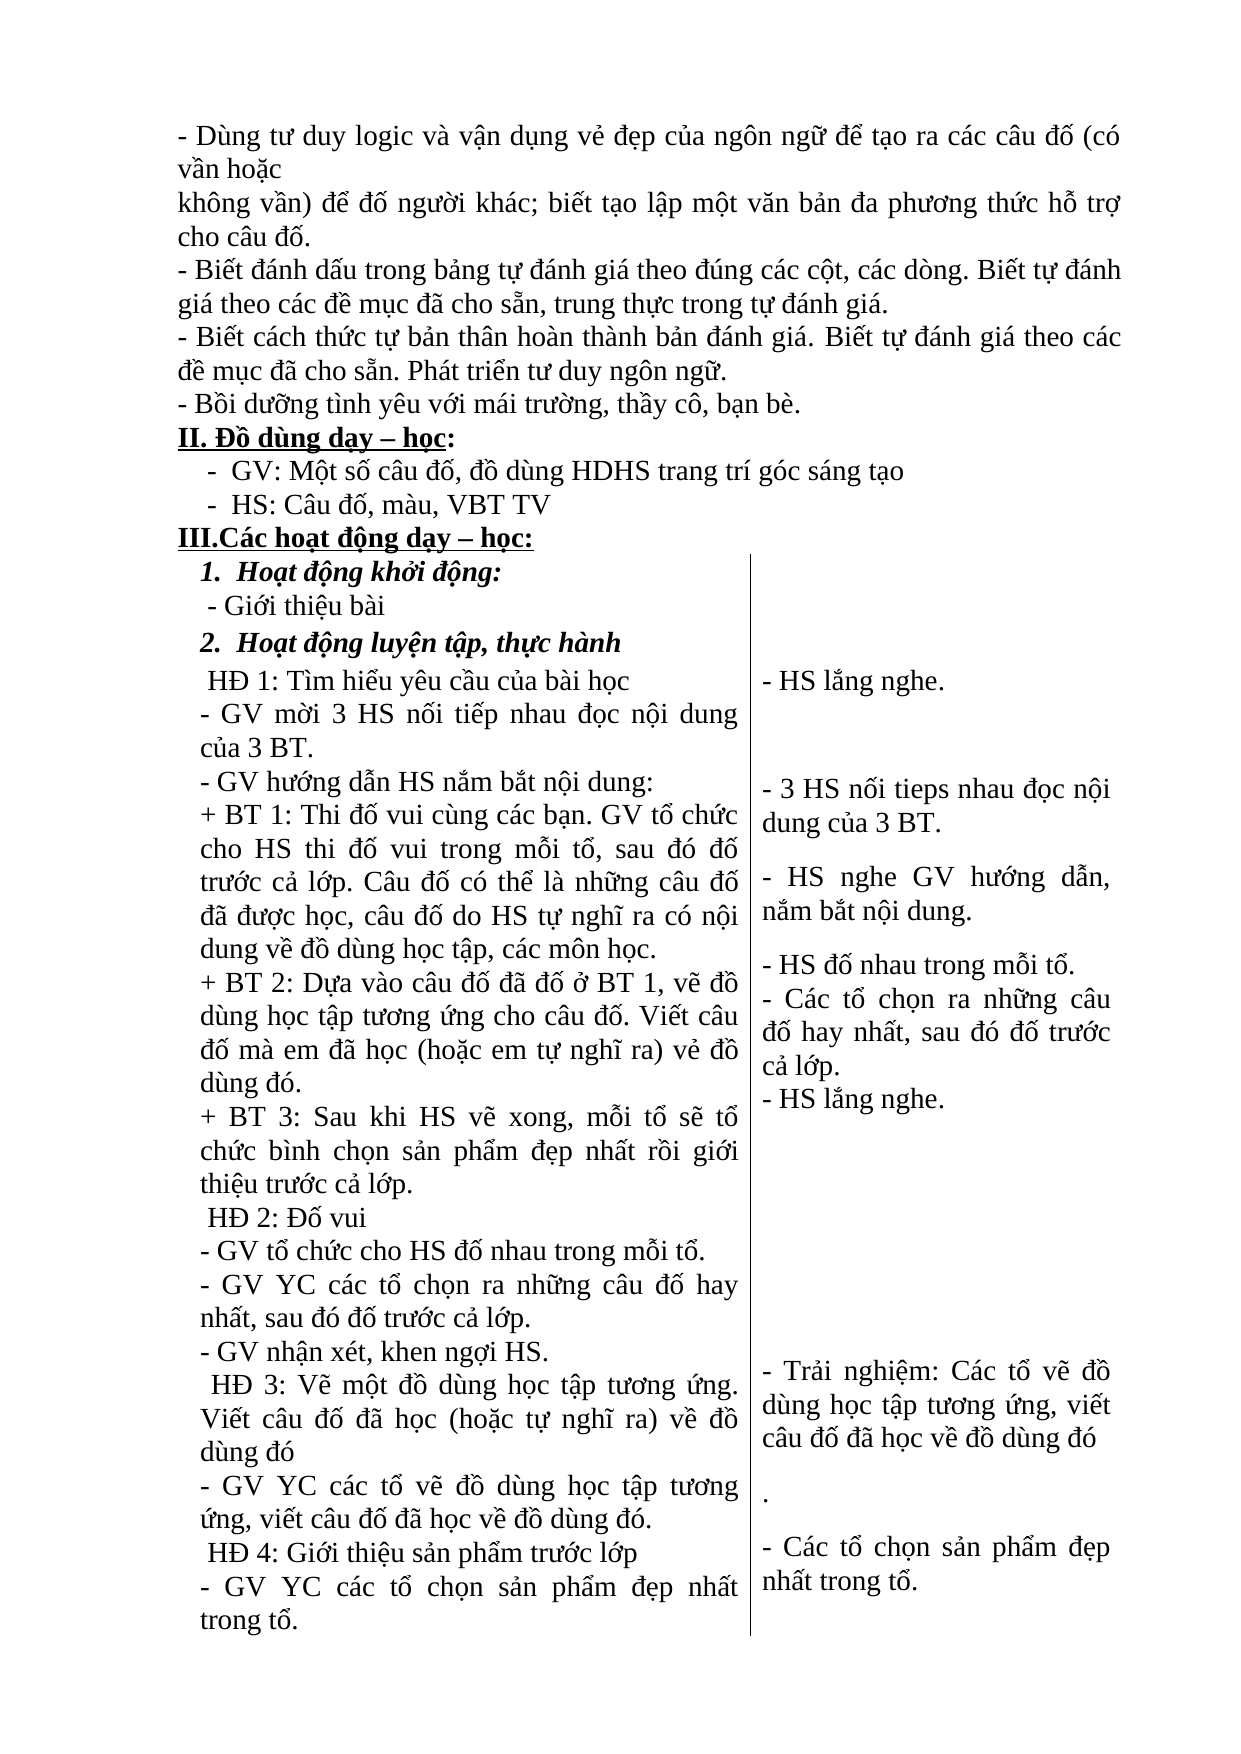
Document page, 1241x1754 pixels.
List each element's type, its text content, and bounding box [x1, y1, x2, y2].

text II. Đồ dùng dạy – học: [177, 420, 1122, 453]
text - Dùng tư duy logic và vận dụng vẻ đẹp của ngôn ngữ để tạo ra các câu đố (có vần hoặc [177, 118, 1122, 185]
text - GV: Một số câu đố, đồ dùng HDHS trang trí góc sáng tạo [207, 453, 1122, 487]
text - Biết đánh dấu trong bảng tự đánh giá theo đúng các cột, các dòng. Biết tự đánh giá theo các đề mục đã cho sẵn, trung thực trong tự đánh giá. [177, 252, 1122, 319]
text - Biết cách thức tự bản thân hoàn thành bản đánh giá. Biết tự đánh giá theo các đề mục đã cho sẵn. Phát triển tư duy ngôn ngữ. [177, 319, 1122, 386]
text III.Các hoạt động dạy – học: [177, 521, 1122, 554]
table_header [189, 554, 750, 1636]
text không vần) để đố người khác; biết tạo lập một văn bản đa phương thức hỗ trợ cho câu đố. [177, 185, 1122, 252]
text - HS: Câu đố, màu, VBT TV [207, 487, 1122, 521]
text - Bồi dưỡng tình yêu với mái trường, thầy cô, bạn bè. [177, 386, 1122, 420]
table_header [751, 554, 1122, 1636]
